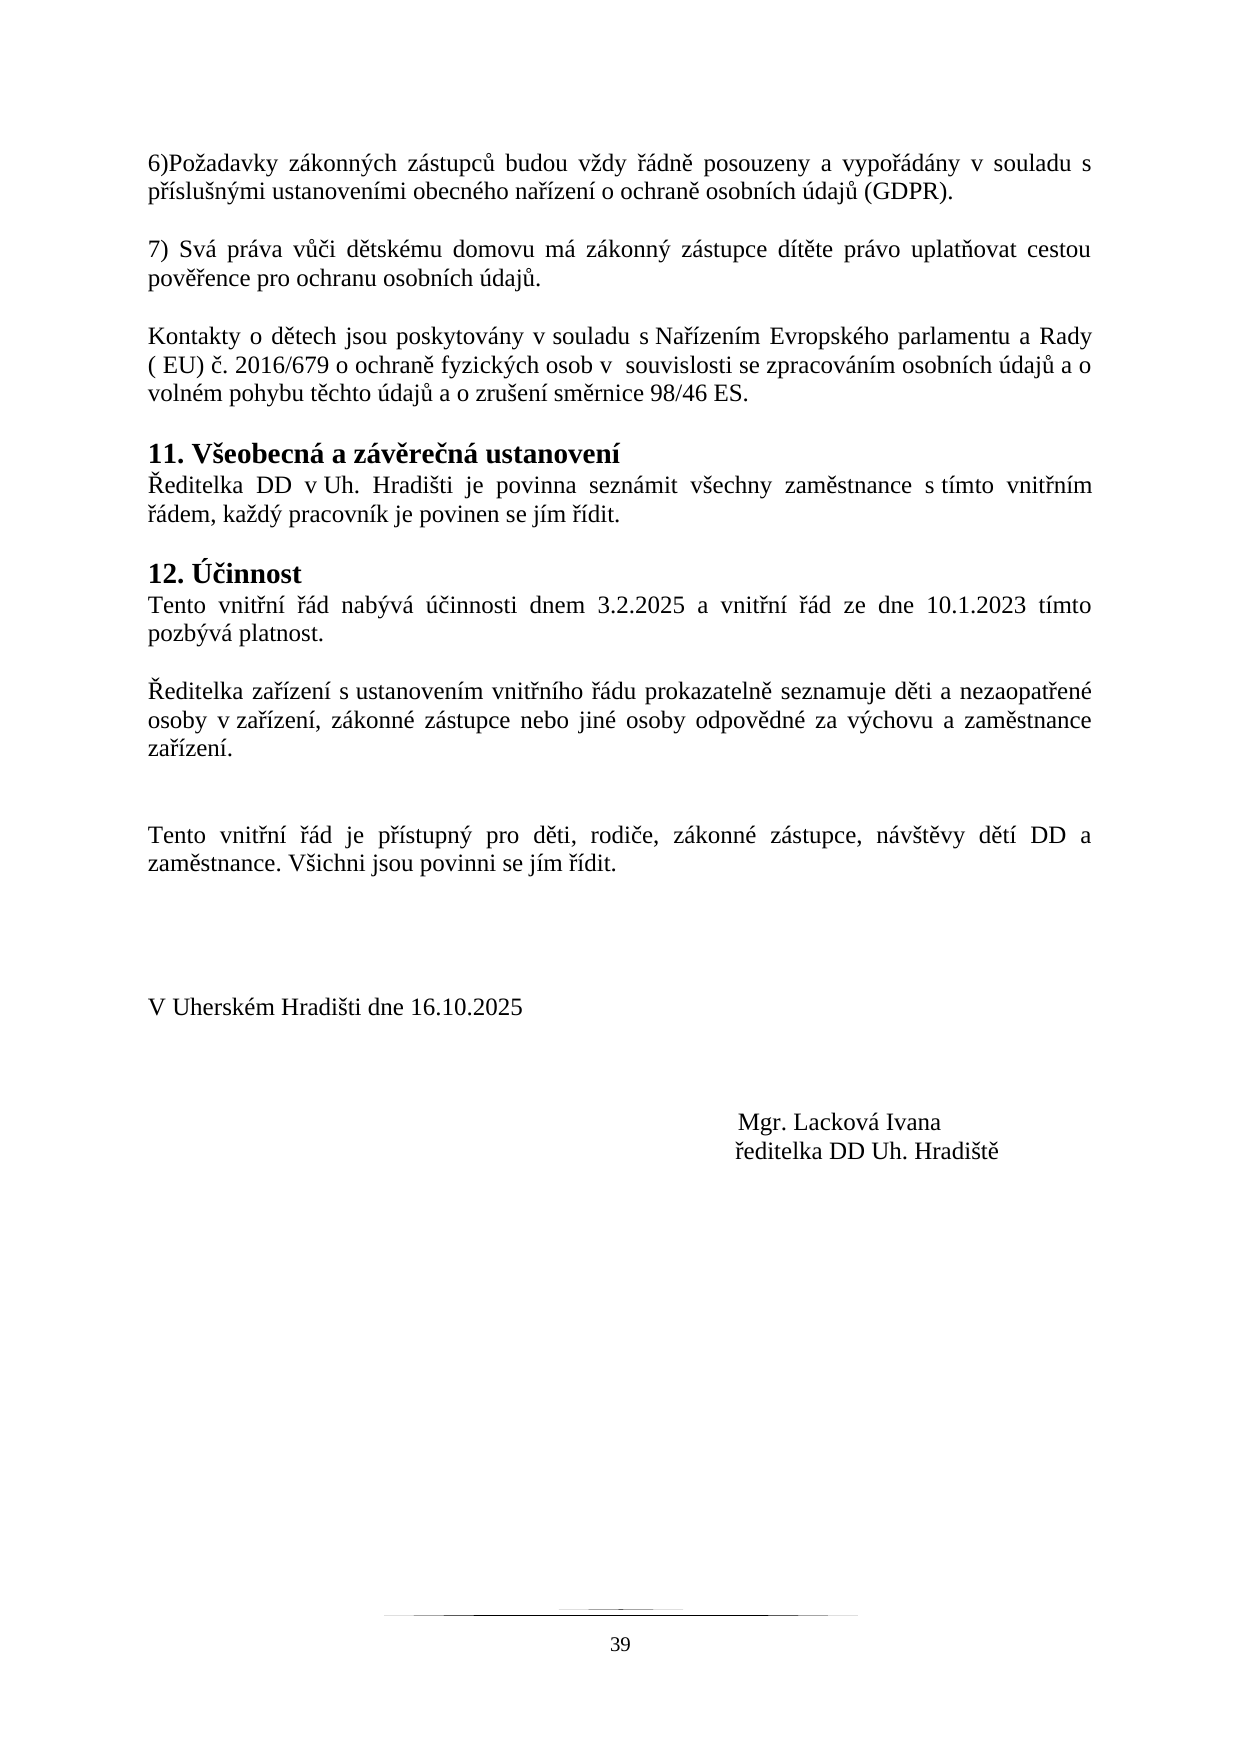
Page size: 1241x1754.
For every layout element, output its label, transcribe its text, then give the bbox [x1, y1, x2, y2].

text Ředitelka zařízení s ustanovením vnitřního řádu prokazatelně seznamuje děti a nezaopatřené osoby v zařízení, zákonné zástupce nebo jiné osoby odpovědné za výchovu a zaměstnance zařízení. [148, 676, 1093, 762]
text 6)Požadavky zákonných zástupců budou vždy řádně posouzeny a vypořádány v souladu s příslušnými ustanoveními obecného nařízení o ochraně osobních údajů (GDPR). [148, 148, 1093, 205]
text Mgr. Lacková Ivana [664, 1107, 1093, 1136]
text ředitelka DD Uh. Hradiště [148, 1136, 1093, 1165]
text Kontakty o dětech jsou poskytovány v souladu s Nařízením Evropského parlamentu a Rady ( EU) č. 2016/679 o ochraně fyzických osob v souvislosti se zpracováním osobních údajů a o volném pohybu těchto údajů a o zrušení směrnice 98/46 ES. [148, 321, 1093, 407]
text 7) Svá práva vůči dětskému domovu má zákonný zástupce dítěte právo uplatňovat cestou pověřence pro ochranu osobních údajů. [148, 234, 1093, 292]
text 12. Účinnost [148, 556, 1093, 590]
text Tento vnitřní řád nabývá účinnosti dnem 3.2.2025 a vnitřní řád ze dne 10.1.2023 tímto pozbývá platnost. [148, 590, 1093, 647]
text 11. Všeobecná a závěrečná ustanovení [148, 436, 1093, 470]
text Tento vnitřní řád je přístupný pro děti, rodiče, zákonné zástupce, návštěvy dětí DD a zaměstnance. Všichni jsou povinni se jím řídit. [148, 820, 1093, 877]
text V Uherském Hradišti dne 16.10.2025 [148, 992, 1093, 1021]
text Ředitelka DD v Uh. Hradišti je povinna seznámit všechny zaměstnance s tímto vnitřním řádem, každý pracovník je povinen se jím řídit. [148, 470, 1093, 527]
